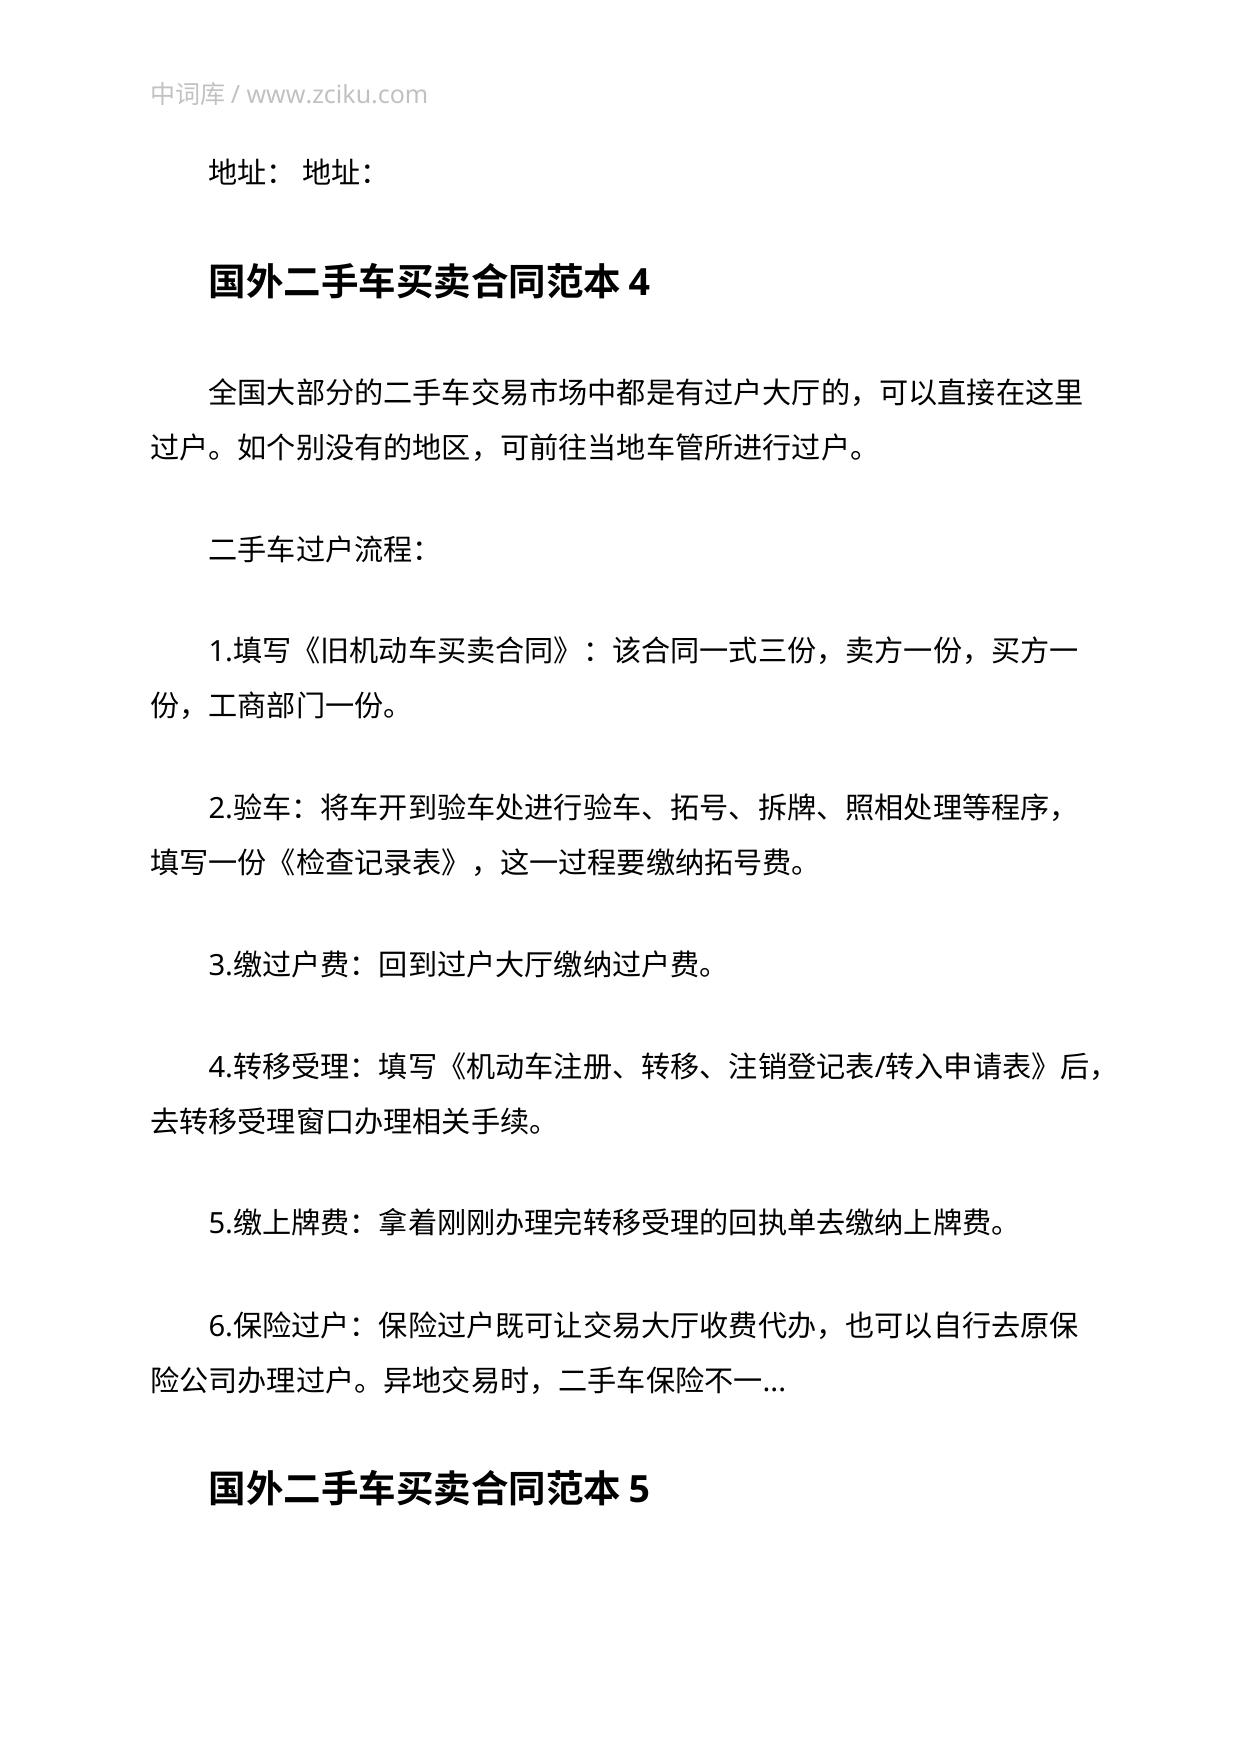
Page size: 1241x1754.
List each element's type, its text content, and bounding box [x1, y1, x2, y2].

text 3.缴过户费：回到过户大厅缴纳过户费。 [150, 941, 1090, 984]
text 6.保险过户：保险过户既可让交易大厅收费代办，也可以自行去原保险公司办理过户。异地交易时，二手车保险不一... [150, 1302, 1090, 1399]
text 国外二手车买卖合同范本4 [150, 252, 1090, 306]
text 全国大部分的二手车交易市场中都是有过户大厅的，可以直接在这里过户。如个别没有的地区，可前往当地车管所进行过户。 [150, 369, 1090, 467]
text 1.填写《旧机动车买卖合同》：该合同一式三份，卖方一份，买方一份，工商部门一份。 [150, 628, 1090, 725]
text 4.转移受理：填写《机动车注册、转移、注销登记表/转入申请表》后，去转移受理窗口办理相关手续。 [150, 1043, 1090, 1141]
text 地址： 地址： [150, 150, 1090, 192]
text 国外二手车买卖合同范本5 [150, 1459, 1090, 1513]
text 5.缴上牌费：拿着刚刚办理完转移受理的回执单去缴纳上牌费。 [150, 1200, 1090, 1242]
text 二手车过户流程： [150, 526, 1090, 568]
text 2.验车：将车开到验车处进行验车、拓号、拆牌、照相处理等程序，填写一份《检查记录表》，这一过程要缴纳拓号费。 [150, 784, 1090, 882]
